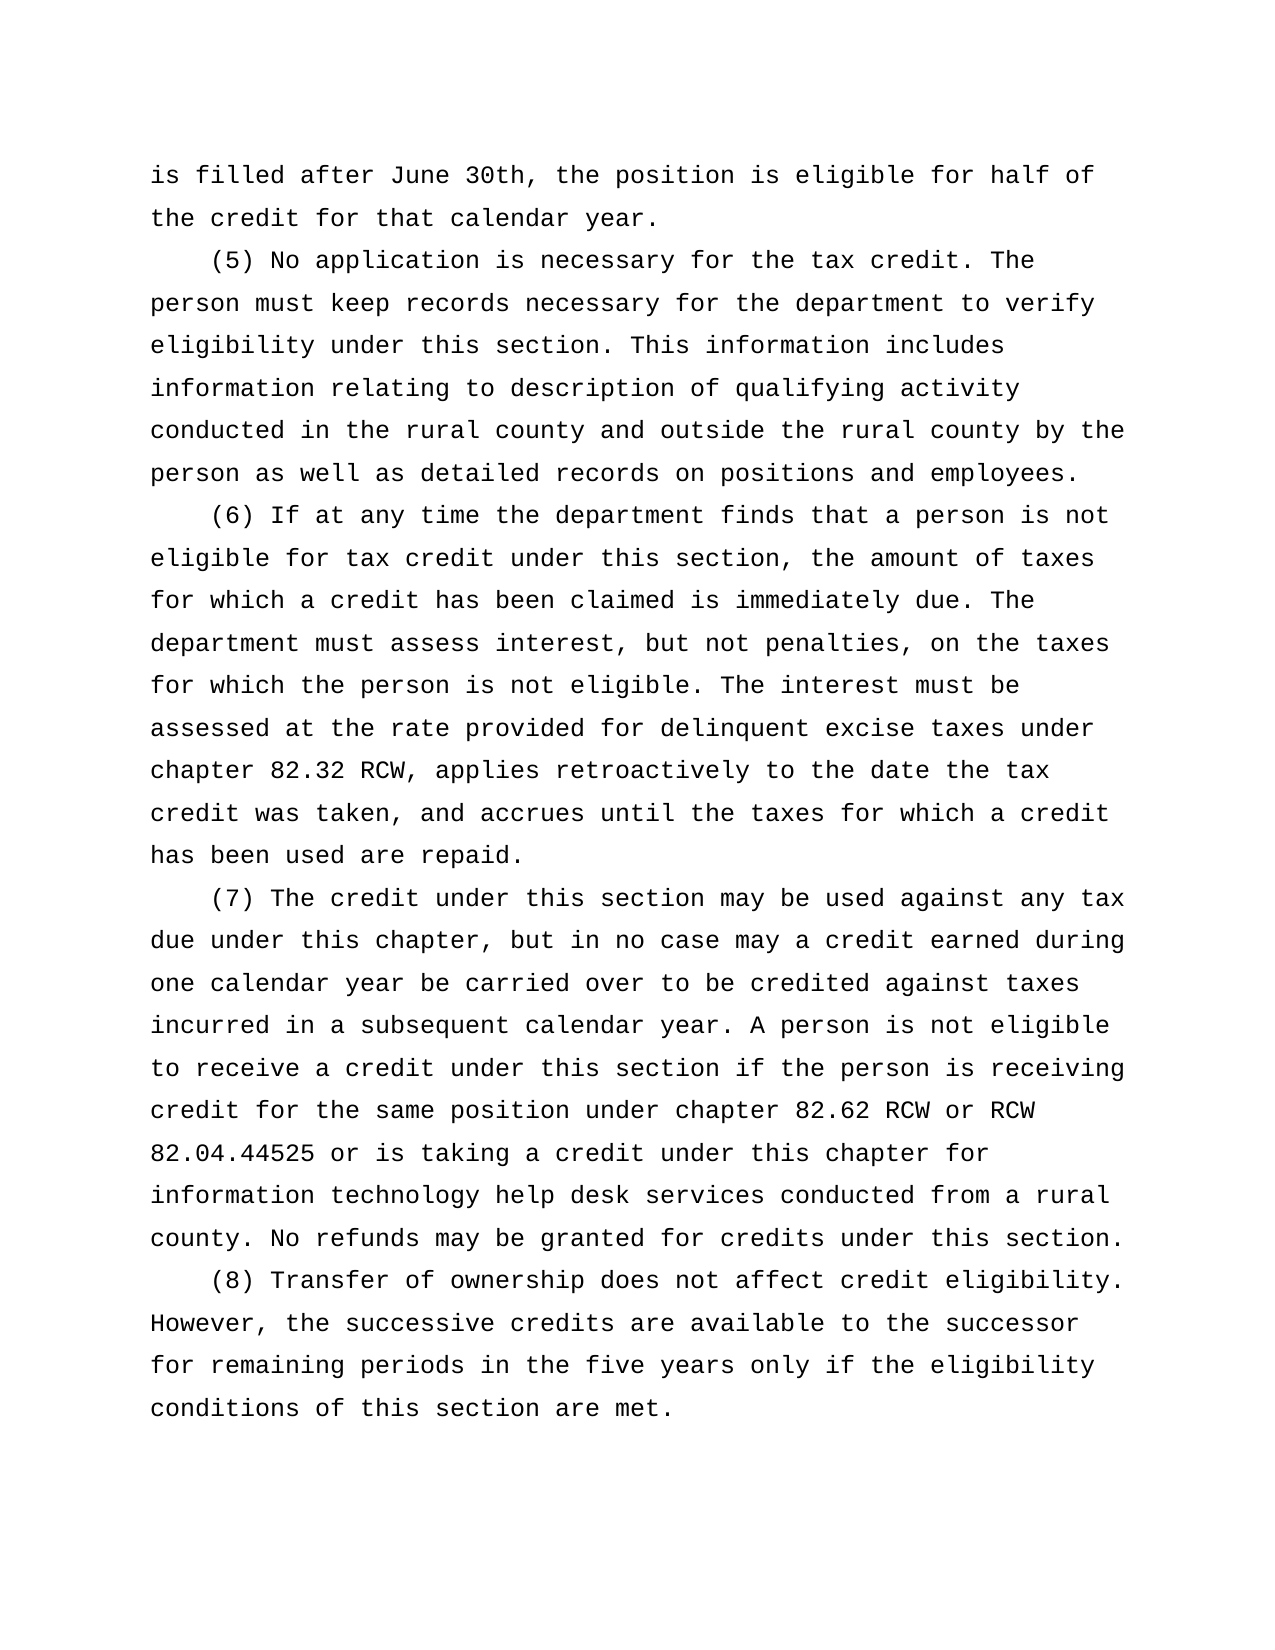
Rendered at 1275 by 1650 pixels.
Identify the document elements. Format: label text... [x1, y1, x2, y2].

text (8) Transfer of ownership does not affect credit eligibility. However, the successive credits are available to the successor for remaining periods in the five years only if the eligibility conditions of this section are met. [150, 1255, 1125, 1425]
text (6) If at any time the department finds that a person is not eligible for tax credit under this section, the amount of taxes for which a credit has been claimed is immediately due. The department must assess interest, but not penalties, on the taxes for which the person is not eligible. The interest must be assessed at the rate provided for delinquent excise taxes under chapter 82.32 RCW, applies retroactively to the date the tax credit was taken, and accrues until the taxes for which a credit has been used are repaid. [150, 490, 1125, 872]
text (7) The credit under this section may be used against any tax due under this chapter, but in no case may a credit earned during one calendar year be carried over to be credited against taxes incurred in a subsequent calendar year. A person is not eligible to receive a credit under this section if the person is receiving credit for the same position under chapter 82.62 RCW or RCW 82.04.44525 or is taking a credit under this chapter for information technology help desk services conducted from a rural county. No refunds may be granted for credits under this section. [150, 872, 1125, 1255]
text (5) No application is necessary for the tax credit. The person must keep records necessary for the department to verify eligibility under this section. This information includes information relating to description of qualifying activity conducted in the rural county and outside the rural county by the person as well as detailed records on positions and employees. [150, 235, 1125, 490]
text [150, 150, 1125, 235]
